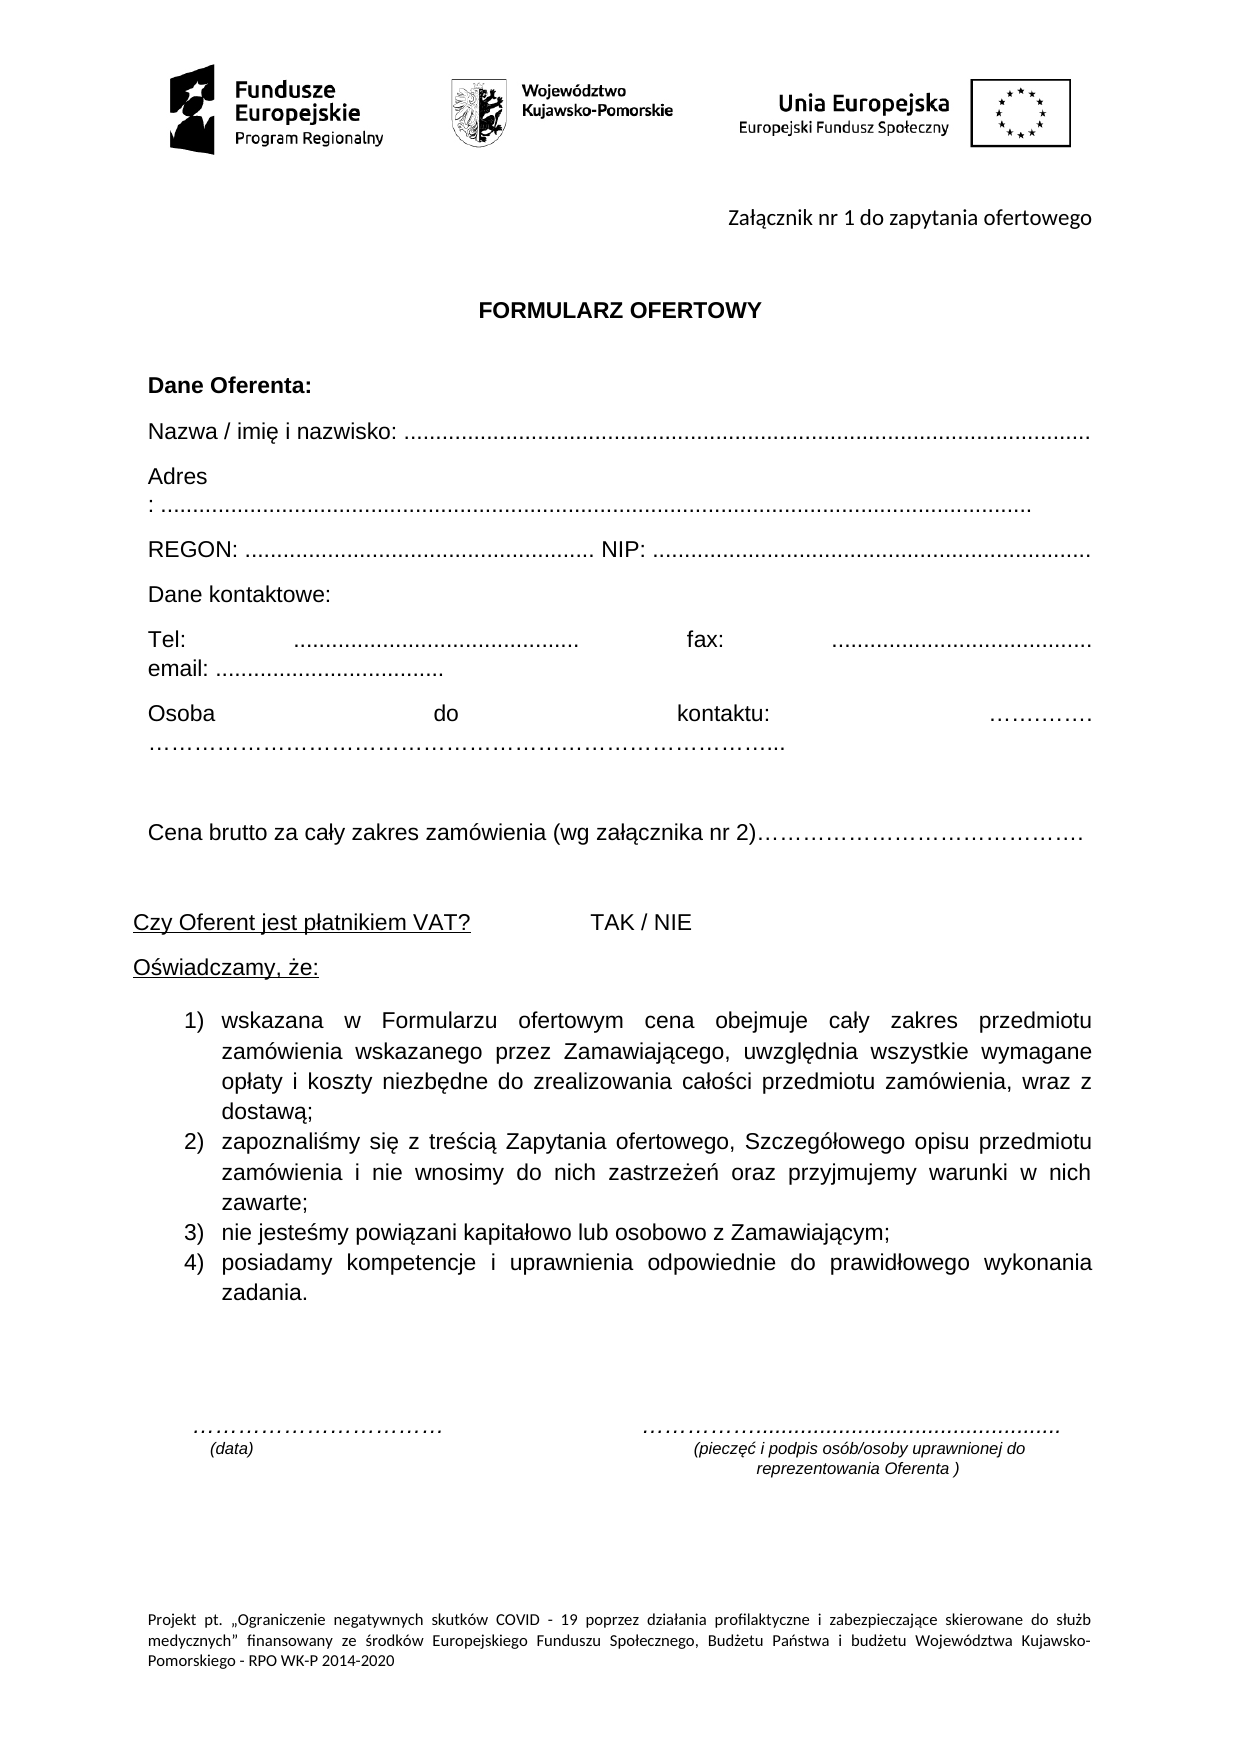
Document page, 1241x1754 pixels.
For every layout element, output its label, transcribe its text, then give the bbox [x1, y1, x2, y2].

list posiadamy kompetencje i uprawnienia odpowiednie do prawidłowego wykonania zadania. [184, 1249, 1093, 1306]
text Dane kontaktowe: [148, 581, 1093, 608]
text Adres: ......................................................................................................................................... [148, 463, 1093, 517]
text Dane Oferenta: [148, 372, 1093, 399]
picture [147, 41, 1093, 176]
list zapoznaliśmy się z treścią Zapytania ofertowego, Szczegółowego opisu przedmiotu zamówienia i nie wnosimy do nich zastrzeżeń oraz przyjmujemy warunki w nich zawarte; [184, 1128, 1093, 1215]
list nie jesteśmy powiązani kapitałowo lub osobowo z Zamawiającym; [184, 1219, 1093, 1245]
text Nazwa / imię i nazwisko: ............................................................................................................ [148, 418, 1093, 444]
text Tel: ............................................. fax: ......................................... email: .................................... [148, 626, 1093, 681]
text Cena brutto za cały zakres zamówienia (wg załącznika nr 2)……………………………………. [148, 819, 1093, 845]
text Osoba do kontaktu: …….…….………………………………………………………………………... [148, 700, 1093, 755]
text REGON: ....................................................... NIP: ..................................................................... [148, 536, 1093, 563]
text Załącznik nr 1 do zapytania ofertowego [148, 203, 1093, 231]
text Oświadczamy, że: [133, 954, 1093, 980]
text FORMULARZ OFERTOWY [148, 297, 1093, 323]
list wskazana w Formularzu ofertowym cena obejmuje cały zakres przedmiotu zamówienia wskazanego przez Zamawiającego, uwzględnia wszystkie wymagane opłaty i koszty niezbędne do zrealizowania całości przedmiotu zamówienia, wraz z dostawą; [184, 1007, 1093, 1124]
text Czy Oferent jest płatnikiem VAT? TAK / NIE [133, 909, 1093, 935]
text …………………………… ……………................................................ [148, 1412, 1093, 1438]
text (data) (pieczęć i podpis osób/osoby uprawnionej do reprezentowania Oferenta ) [148, 1438, 1093, 1478]
